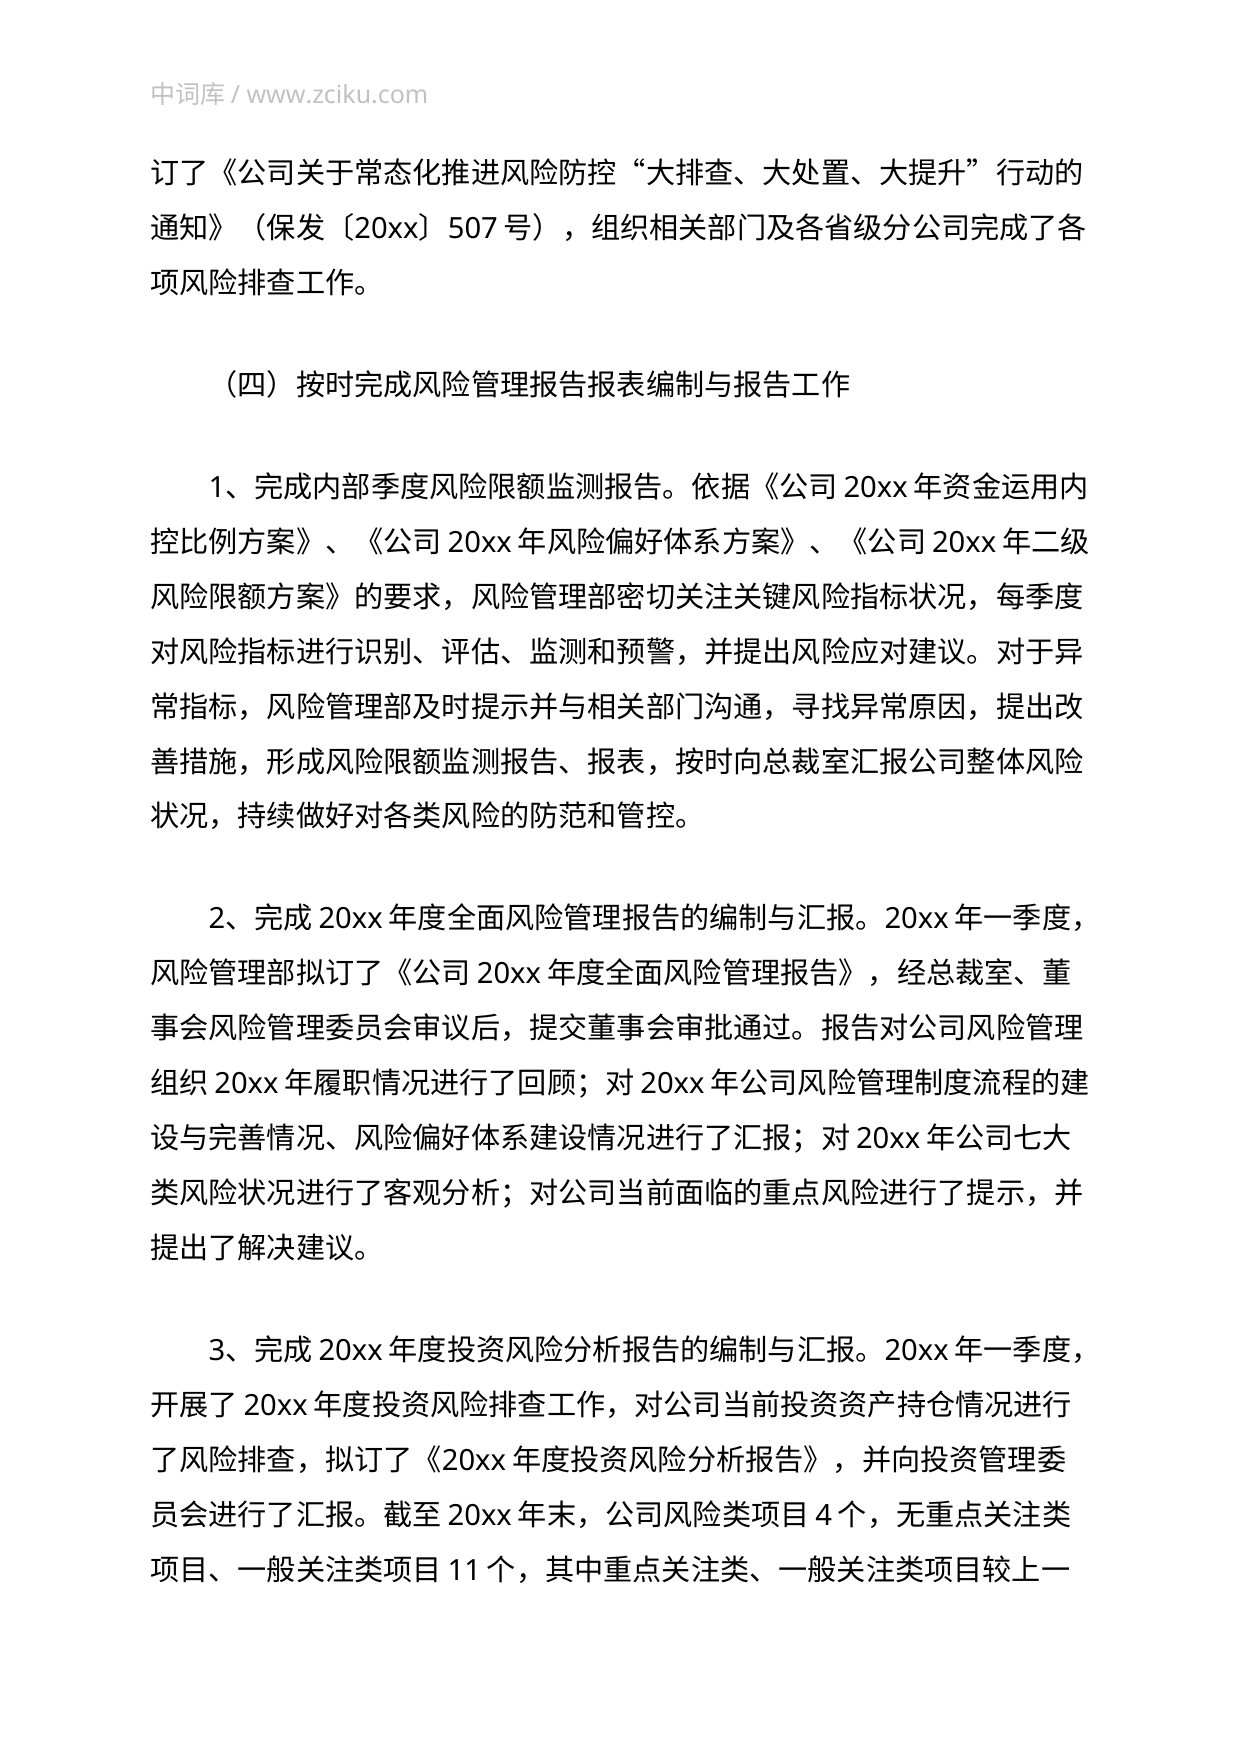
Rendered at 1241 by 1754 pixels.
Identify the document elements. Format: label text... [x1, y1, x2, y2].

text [150, 1326, 1090, 1589]
text （四）按时完成风险管理报告报表编制与报告工作 [150, 362, 1090, 404]
text 2、完成20xx年度全面风险管理报告的编制与汇报。20xx年一季度，风险管理部拟订了《公司20xx年度全面风险管理报告》，经总裁室、董事会风险管理委员会审议后，提交董事会审批通过。报告对公司风险管理组织20xx年履职情况进行了回顾；对20xx年公司风险管理制度流程的建设与完善情况、风险偏好体系建设情况进行了汇报；对20xx年公司七大类风险状况进行了客观分析；对公司当前面临的重点风险进行了提示，并提出了解决建议。 [150, 895, 1090, 1267]
text 1、完成内部季度风险限额监测报告。依据《公司20xx年资金运用内控比例方案》、《公司20xx年风险偏好体系方案》、《公司20xx年二级风险限额方案》的要求，风险管理部密切关注关键风险指标状况，每季度对风险指标进行识别、评估、监测和预警，并提出风险应对建议。对于异常指标，风险管理部及时提示并与相关部门沟通，寻找异常原因，提出改善措施，形成风险限额监测报告、报表，按时向总裁室汇报公司整体风险状况，持续做好对各类风险的防范和管控。 [150, 463, 1090, 835]
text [150, 150, 1090, 302]
